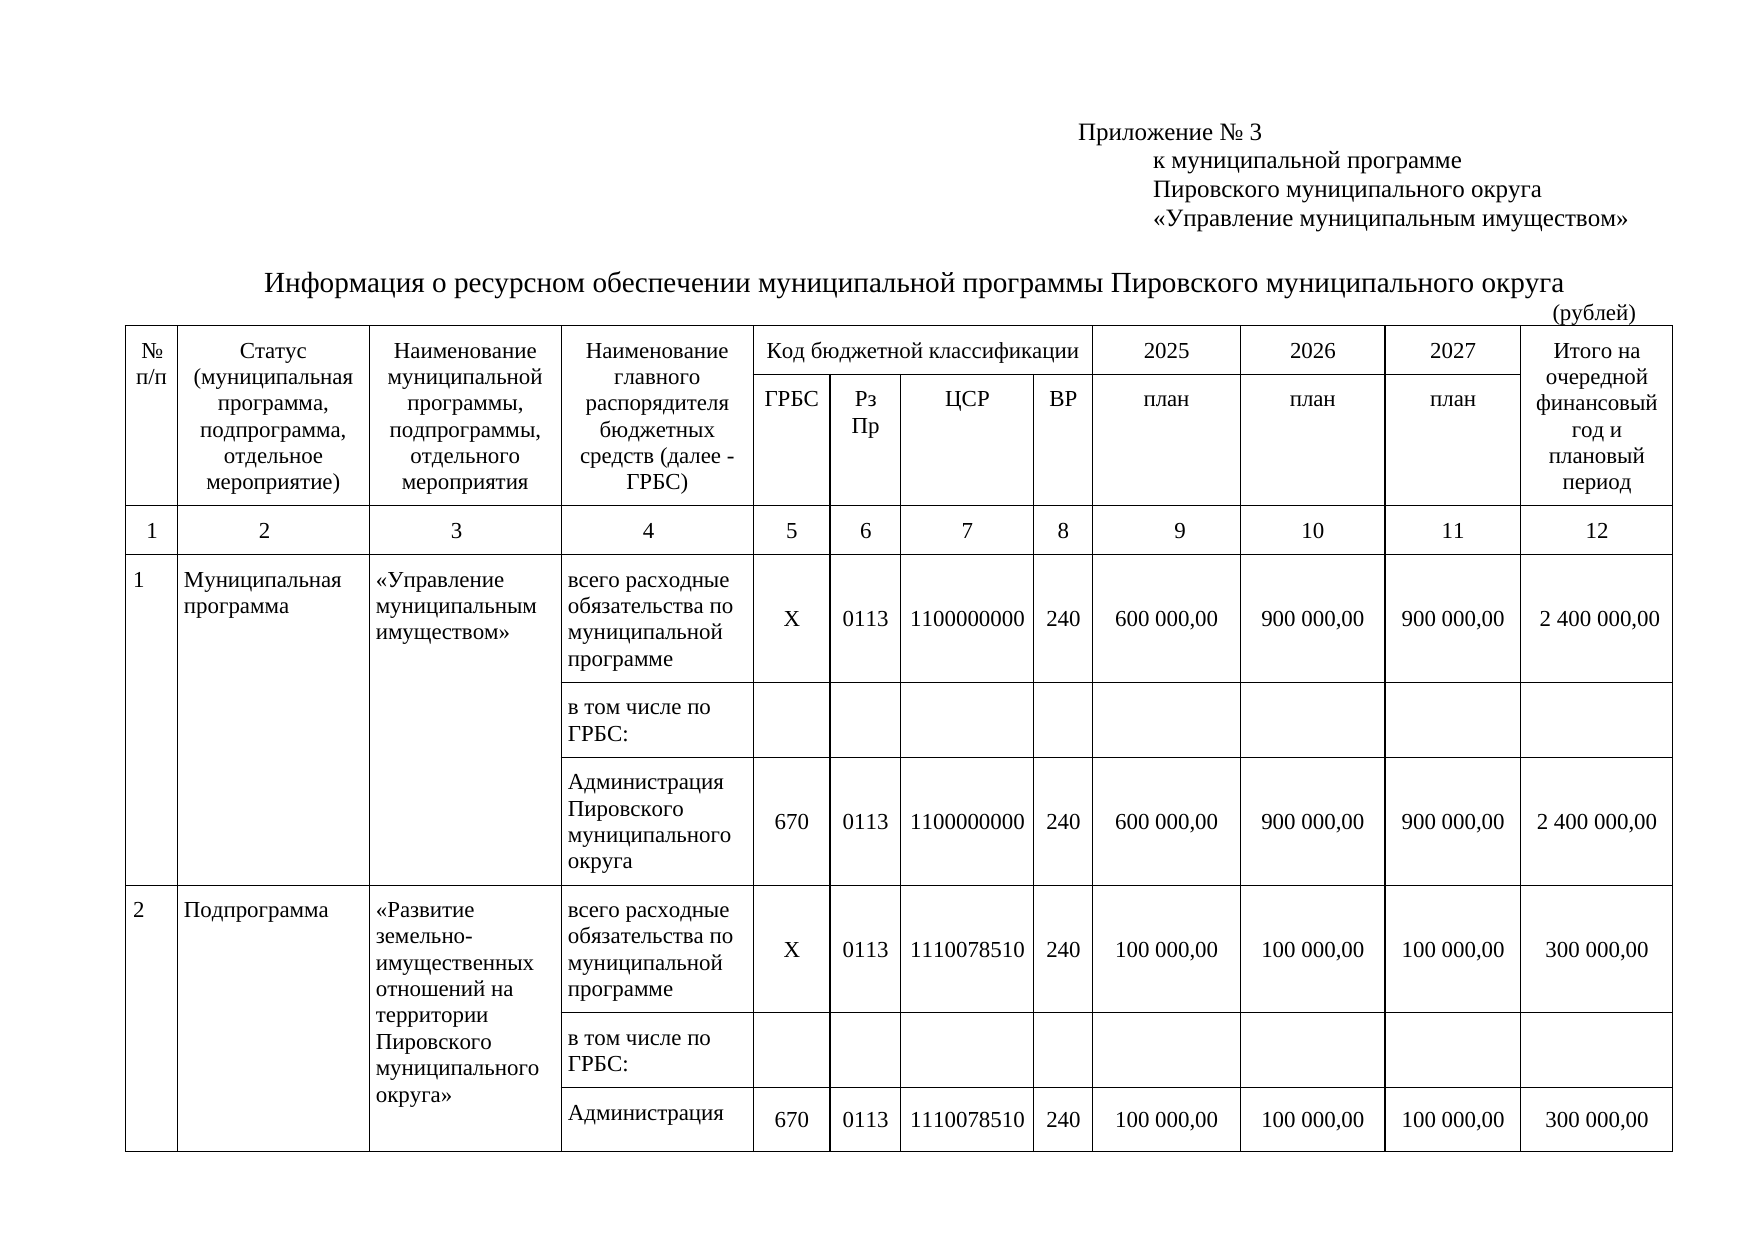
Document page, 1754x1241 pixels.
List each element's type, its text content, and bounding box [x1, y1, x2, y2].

table_cell [1241, 683, 1384, 757]
table_cell [901, 683, 1033, 757]
table_cell 240 [1034, 555, 1092, 682]
table_header Наименование главного распорядителя бюджетных средств (далее - ГРБС) [562, 326, 753, 505]
table_cell 600 000,00 [1093, 555, 1240, 682]
table_cell 4 [562, 506, 753, 554]
table_cell 600 000,00 [1093, 758, 1240, 884]
table_cell 2 [126, 886, 177, 1151]
table_cell 240 [1034, 758, 1092, 884]
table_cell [562, 886, 753, 1012]
table_cell ЦСР [901, 375, 1033, 505]
table_header № п/п [126, 326, 177, 505]
table_cell [901, 1013, 1033, 1087]
table_cell [831, 1013, 900, 1087]
table_cell 5 [754, 506, 829, 554]
table_cell 100 000,00 [1386, 1088, 1520, 1151]
table_cell [831, 683, 900, 757]
table_cell [1093, 1013, 1240, 1087]
table_cell [1241, 1013, 1384, 1087]
table_cell Администрация Пировского муниципального округа [562, 758, 753, 884]
table_cell Подпрограмма [178, 886, 369, 1151]
table_cell «Управление муниципальным имуществом» [370, 555, 561, 884]
table_cell 100 000,00 [1093, 1088, 1240, 1151]
table_cell 300 000,00 [1521, 1088, 1672, 1151]
table_cell 2 400 000,00 [1521, 555, 1672, 682]
table_cell 100 000,00 [1241, 886, 1384, 1012]
table_header Итого на очередной финансовый год и плановый период [1521, 326, 1672, 505]
table_cell 1 [126, 555, 177, 884]
table_cell 11 [1386, 506, 1520, 554]
text «Управление муниципальным имуществом» [1078, 203, 1636, 232]
table_cell план [1241, 375, 1384, 505]
table_cell 1 [126, 506, 177, 554]
table_cell 2 400 000,00 [1521, 758, 1672, 884]
table_cell в том числе по ГРБС: [562, 683, 753, 757]
table_cell 240 [1034, 1088, 1092, 1151]
table_cell ВР [1034, 375, 1092, 505]
table_cell план [1093, 375, 1240, 505]
table_cell 0113 [831, 555, 900, 682]
table_cell 900 000,00 [1386, 555, 1520, 682]
table_header 2026 [1241, 326, 1384, 374]
table_cell 900 000,00 [1241, 555, 1384, 682]
table_cell ГРБС [754, 375, 829, 505]
table_cell 7 [901, 506, 1033, 554]
table_cell 0113 [831, 758, 900, 884]
table_cell 3 [370, 506, 561, 554]
table_cell 8 [1034, 506, 1092, 554]
table_cell Муниципальная программа [178, 555, 369, 884]
text Пировского муниципального округа [1078, 174, 1636, 203]
table_cell 0113 [831, 886, 900, 1012]
table_header 2027 [1386, 326, 1520, 374]
table_header Код бюджетной классификации [754, 326, 1092, 374]
table_cell 900 000,00 [1386, 758, 1520, 884]
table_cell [562, 1088, 753, 1151]
table_cell [1034, 683, 1092, 757]
text (рублей) [118, 299, 1636, 325]
table_cell Х [754, 886, 829, 1012]
table_cell 9 [1093, 506, 1240, 554]
table_cell [1093, 683, 1240, 757]
table_cell 1110078510 [901, 1088, 1033, 1151]
table_cell 100 000,00 [1386, 886, 1520, 1012]
table_header 2025 [1093, 326, 1240, 374]
table_cell [1521, 1013, 1672, 1087]
table_cell 2 [178, 506, 369, 554]
table_cell [754, 1013, 829, 1087]
table_cell 300 000,00 [1521, 886, 1672, 1012]
table_cell 1100000000 [901, 555, 1033, 682]
table_cell 100 000,00 [1241, 1088, 1384, 1151]
table_cell Рз Пр [831, 375, 900, 505]
table_cell Х [754, 555, 829, 682]
table_cell 0113 [831, 1088, 900, 1151]
table_cell 12 [1521, 506, 1672, 554]
text Приложение № 3 [1078, 117, 1636, 145]
table_cell всего расходные обязательства по муниципальной программе [562, 555, 753, 682]
table_cell 1100000000 [901, 758, 1033, 884]
table_cell [754, 683, 829, 757]
table_cell 900 000,00 [1241, 758, 1384, 884]
table_cell [1034, 1013, 1092, 1087]
table_cell в том числе по ГРБС: [562, 1013, 753, 1087]
table_cell [1521, 683, 1672, 757]
table_cell [1386, 683, 1520, 757]
table_header Статус (муниципальная программа, подпрограмма, отдельное мероприятие) [178, 326, 369, 505]
table_cell 6 [831, 506, 900, 554]
table_cell 670 [754, 1088, 829, 1151]
table_cell 1110078510 [901, 886, 1033, 1012]
table_cell 670 [754, 758, 829, 884]
table_cell 10 [1241, 506, 1384, 554]
text Информация о ресурсном обеспечении муниципальной программы Пировского муниципального округа [118, 265, 1636, 299]
text к муниципальной программе [1078, 145, 1636, 174]
table_cell 240 [1034, 886, 1092, 1012]
table_cell «Развитие земельно-имущественных отношений на территории Пировского муниципального округа» [370, 886, 561, 1151]
table_cell план [1386, 375, 1520, 505]
table_header Наименование муниципальной программы, подпрограммы, отдельного мероприятия [370, 326, 561, 505]
table_cell [1386, 1013, 1520, 1087]
table_cell 100 000,00 [1093, 886, 1240, 1012]
